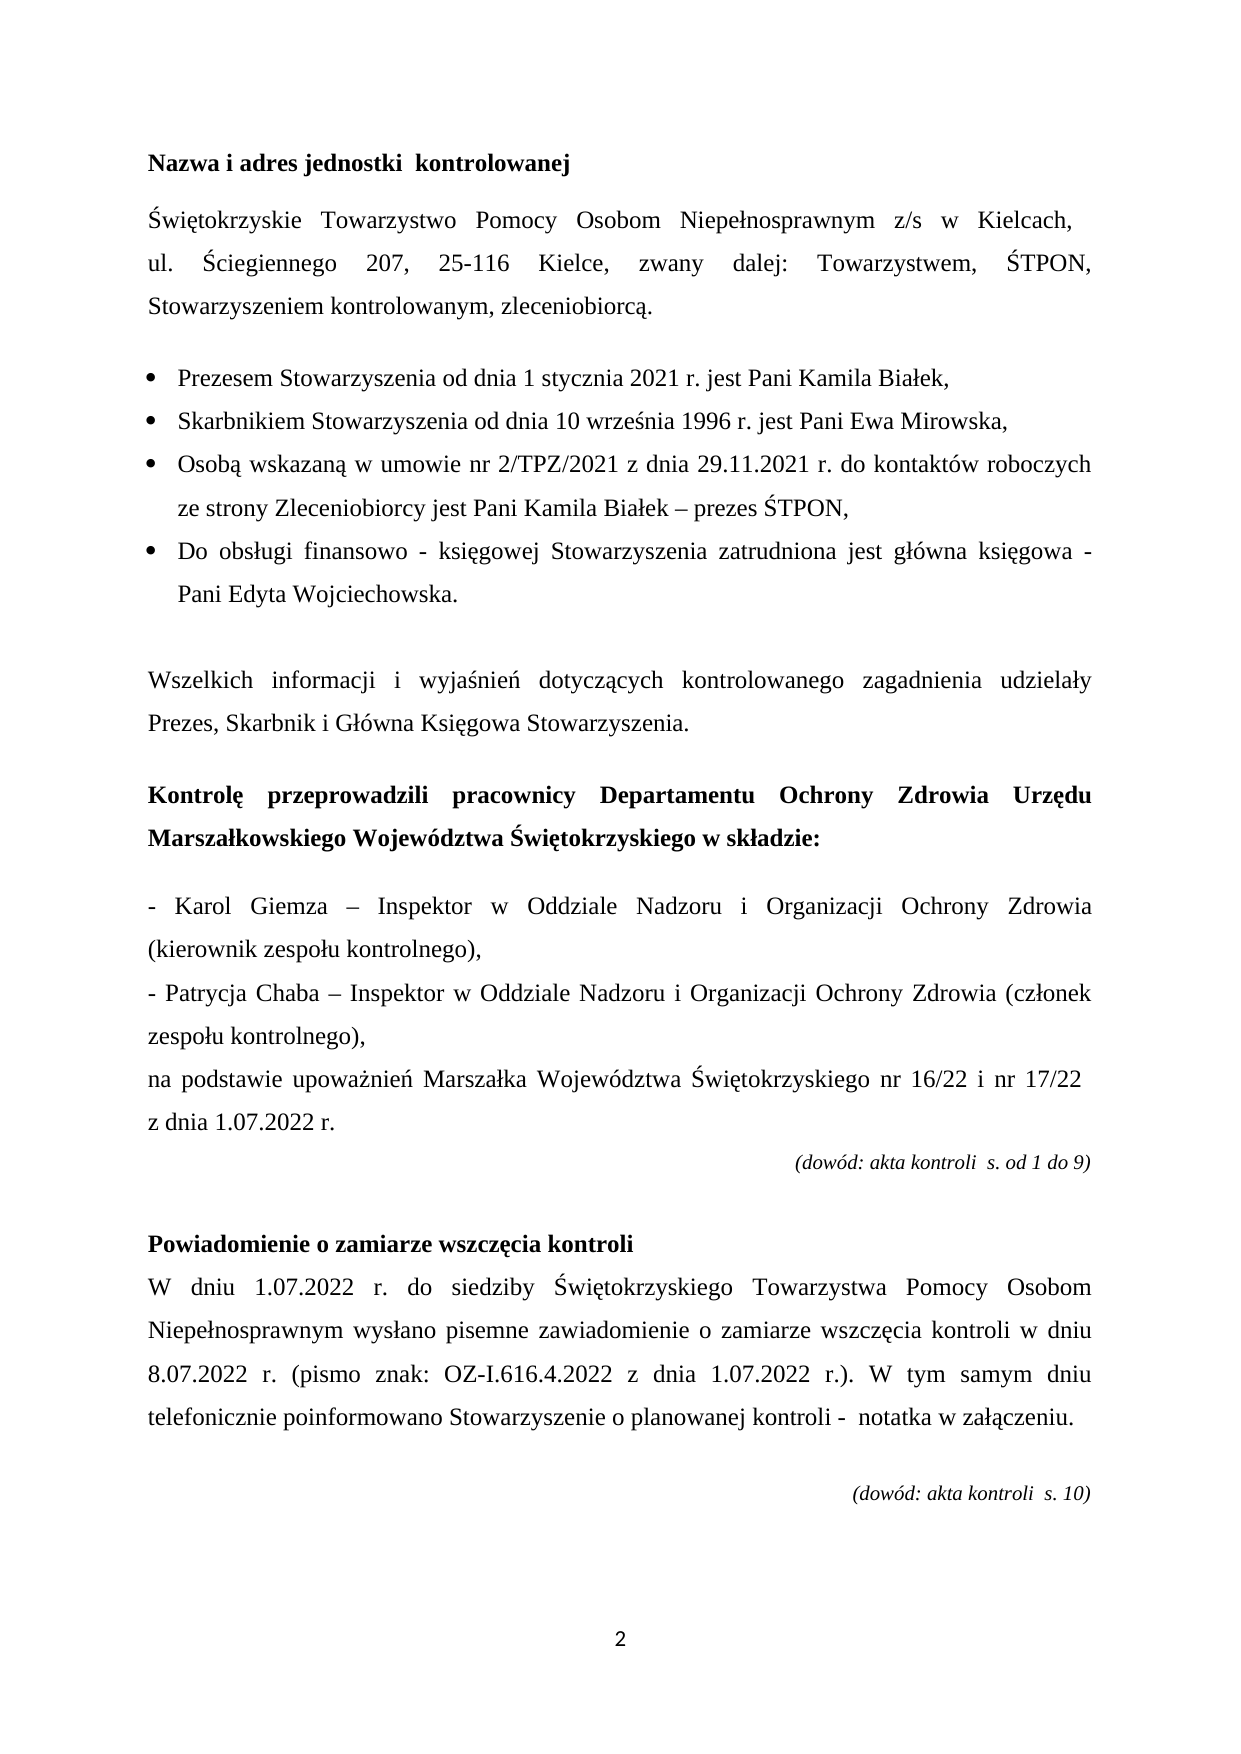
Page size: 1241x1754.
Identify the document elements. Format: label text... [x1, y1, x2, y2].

list Prezesem Stowarzyszenia od dnia 1 stycznia 2021 r. jest Pani Kamila Białek, [146, 363, 1093, 392]
text Świętokrzyskie Towarzystwo Pomocy Osobom Niepełnosprawnym z/s w Kielcach, ul. Ściegiennego 207, 25-116 Kielce, zwany dalej: Towarzystwem, ŚTPON, Stowarzyszeniem kontrolowanym, zleceniobiorcą. [148, 205, 1093, 320]
text (dowód: akta kontroli s. od 1 do 9) [148, 1150, 1093, 1174]
text Nazwa i adres jednostki kontrolowanej [148, 148, 1093, 176]
list Do obsługi finansowo - księgowej Stowarzyszenia zatrudniona jest główna księgowa - Pani Edyta Wojciechowska. [146, 536, 1093, 608]
text W dniu 1.07.2022 r. do siedziby Świętokrzyskiego Towarzystwa Pomocy Osobom Niepełnosprawnym wysłano pisemne zawiadomienie o zamiarze wszczęcia kontroli w dniu 8.07.2022 r. (pismo znak: OZ-I.616.4.2022 z dnia 1.07.2022 r.). W tym samym dniu telefonicznie poinformowano Stowarzyszenie o planowanej kontroli - notatka w załączeniu. [148, 1272, 1093, 1431]
text - Patrycja Chaba – Inspektor w Oddziale Nadzoru i Organizacji Ochrony Zdrowia (członek zespołu kontrolnego), [148, 978, 1093, 1049]
text Kontrolę przeprowadzili pracownicy Departamentu Ochrony Zdrowia Urzędu Marszałkowskiego Województwa Świętokrzyskiego w składzie: [148, 780, 1093, 852]
text na podstawie upoważnień Marszałka Województwa Świętokrzyskiego nr 16/22 i nr 17/22 z dnia 1.07.2022 r. [148, 1064, 1093, 1136]
text Wszelkich informacji i wyjaśnień dotyczących kontrolowanego zagadnienia udzielały Prezes, Skarbnik i Główna Księgowa Stowarzyszenia. [148, 665, 1093, 737]
text (dowód: akta kontroli s. 10) [148, 1481, 1093, 1505]
text - Karol Giemza – Inspektor w Oddziale Nadzoru i Organizacji Ochrony Zdrowia (kierownik zespołu kontrolnego), [148, 891, 1093, 963]
text Powiadomienie o zamiarze wszczęcia kontroli [148, 1229, 1093, 1258]
list Osobą wskazaną w umowie nr 2/TPZ/2021 z dnia 29.11.2021 r. do kontaktów roboczych ze strony Zleceniobiorcy jest Pani Kamila Białek – prezes ŚTPON, [146, 449, 1093, 521]
list Skarbnikiem Stowarzyszenia od dnia 10 września 1996 r. jest Pani Ewa Mirowska, [146, 406, 1093, 435]
